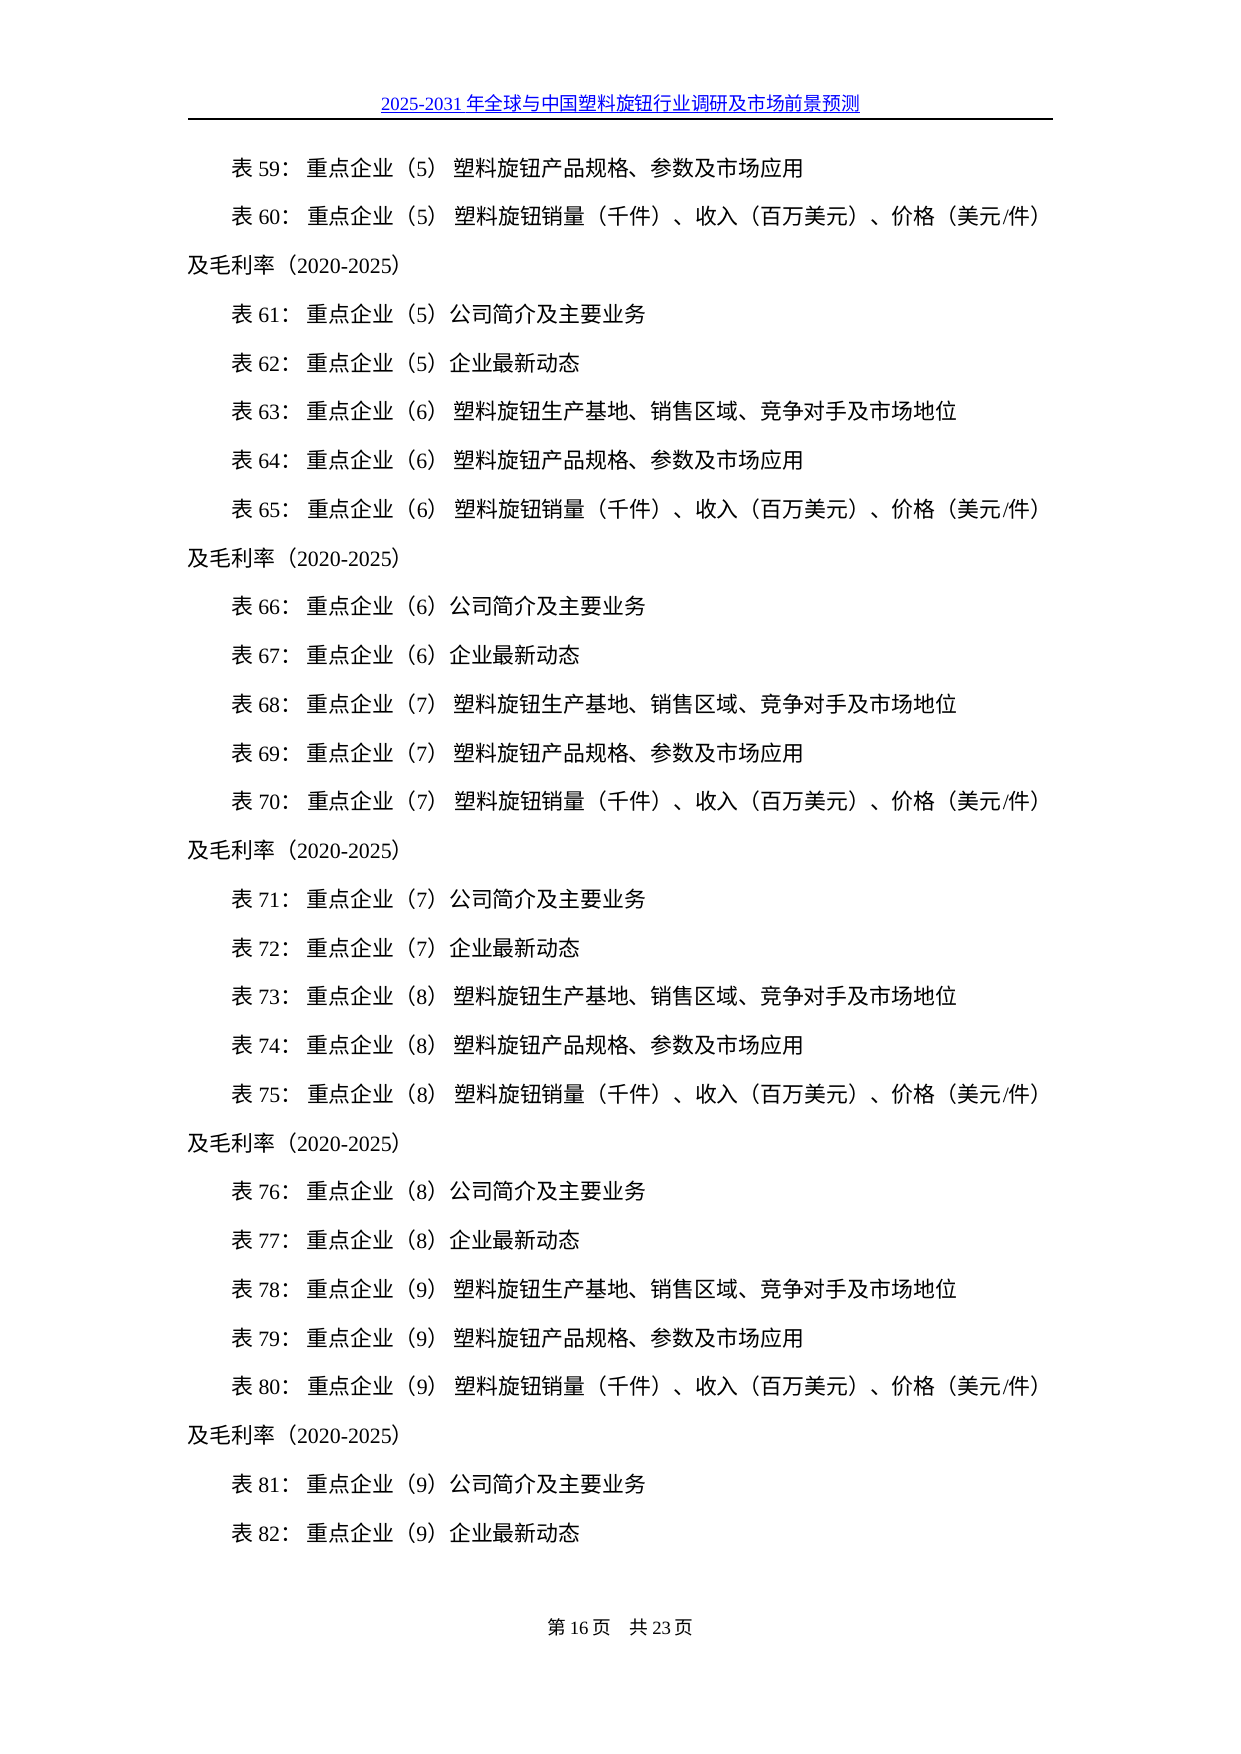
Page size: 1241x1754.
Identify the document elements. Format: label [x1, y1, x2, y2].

text [187, 150, 1053, 1548]
